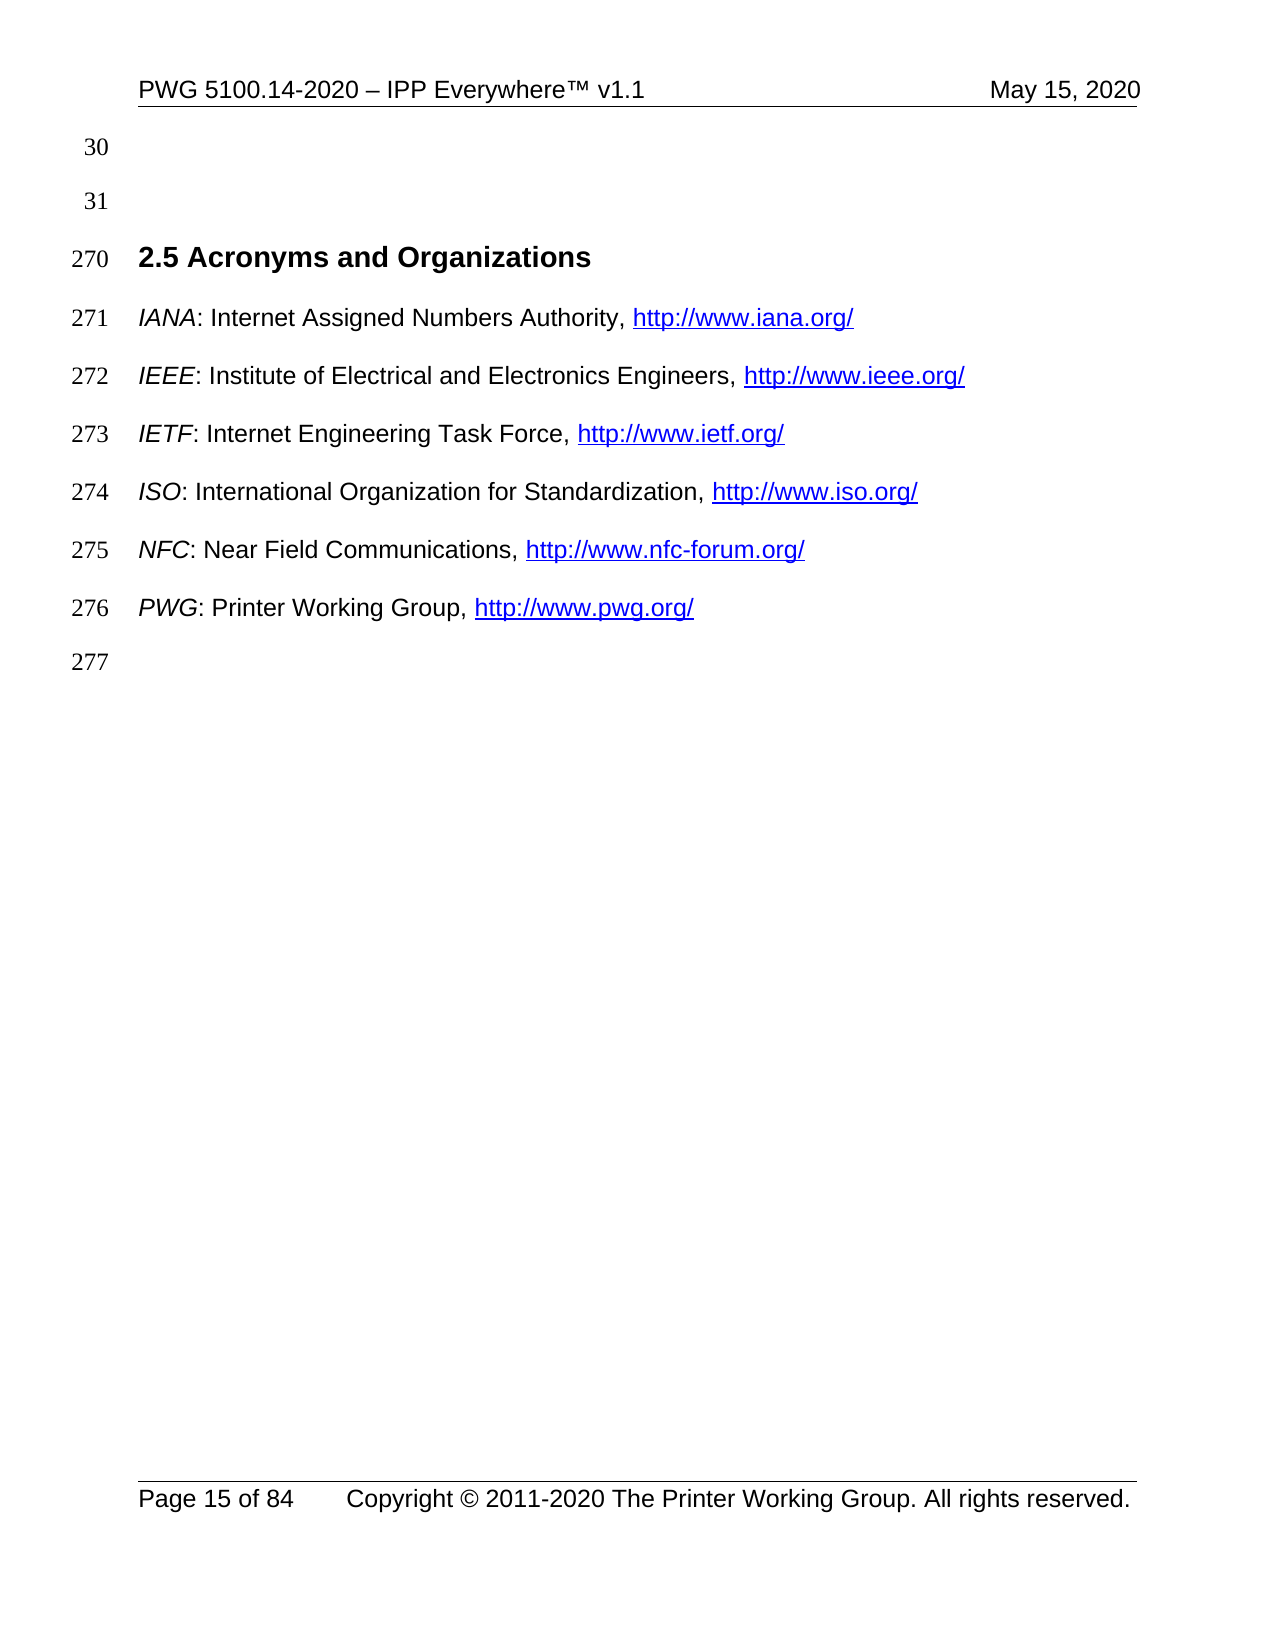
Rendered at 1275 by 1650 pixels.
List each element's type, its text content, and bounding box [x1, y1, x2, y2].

text Acronyms and Organizations [138, 240, 1137, 273]
text IETF: Internet Engineering Task Force, http://www.ietf.org/ [138, 419, 1137, 448]
text IEEE: Institute of Electrical and Electronics Engineers, http://www.ieee.org/ [138, 361, 1137, 390]
text ISO: International Organization for Standardization, http://www.iso.org/ [138, 477, 1137, 506]
text PWG: Printer Working Group, http://www.pwg.org/ [138, 593, 1137, 622]
text IANA: Internet Assigned Numbers Authority, http://www.iana.org/ [138, 303, 1137, 332]
text NFC: Near Field Communications, http://www.nfc-forum.org/ [138, 535, 1137, 564]
